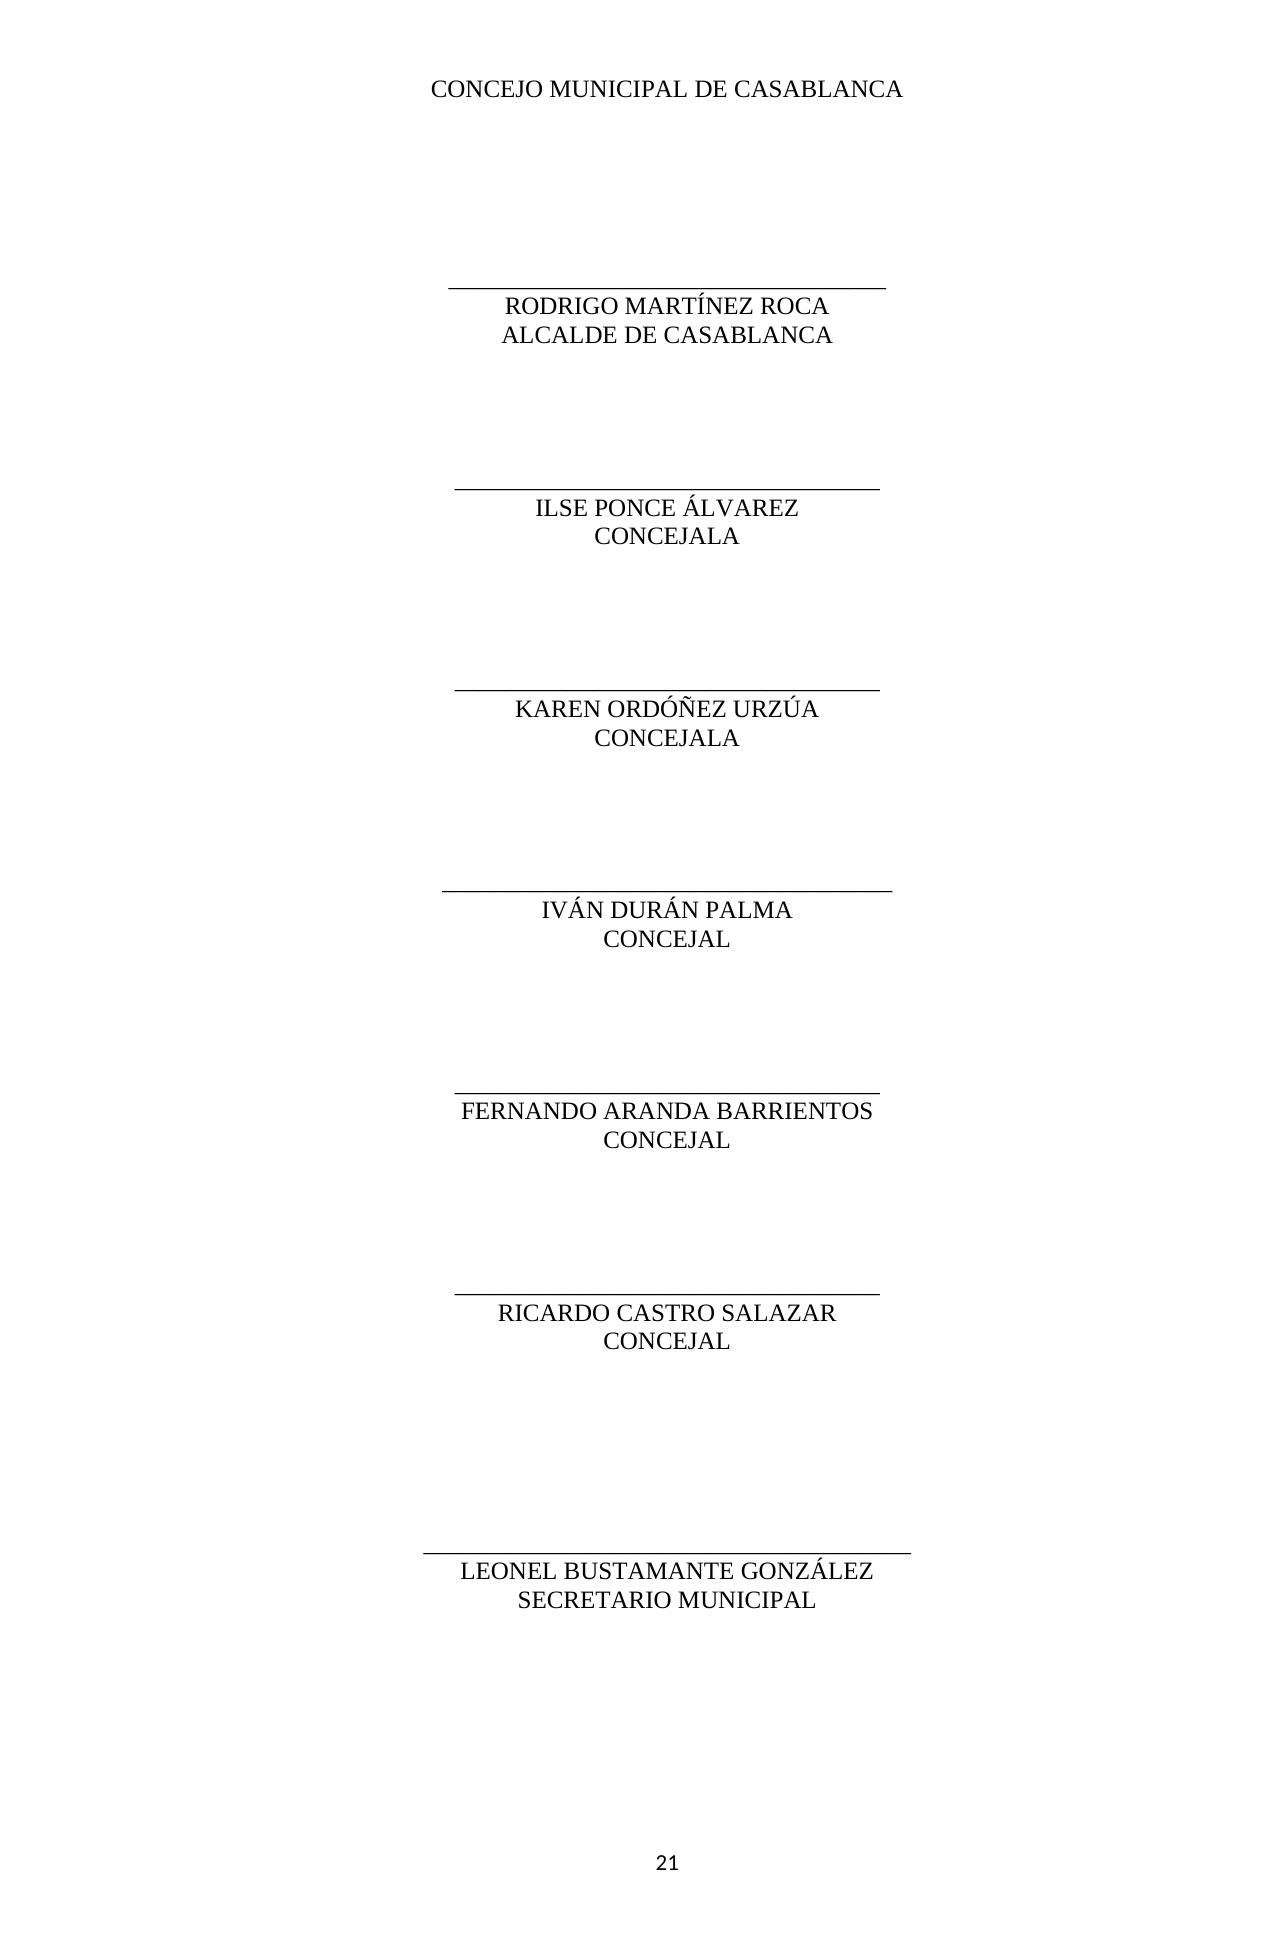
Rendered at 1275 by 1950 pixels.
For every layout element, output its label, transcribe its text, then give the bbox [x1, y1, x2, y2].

text KAREN ORDÓÑEZ URZÚA [207, 694, 1127, 723]
text ILSE PONCE ÁLVAREZ [207, 493, 1127, 521]
text __________________________________ [207, 1269, 1127, 1298]
text CONCEJAL [207, 924, 1127, 953]
text LEONEL BUSTAMANTE GONZÁLEZ [207, 1556, 1127, 1585]
text _______________________________________ [207, 1528, 1127, 1556]
text ___________________________________ [207, 263, 1127, 291]
text CONCEJALA [207, 521, 1127, 550]
text CONCEJALA [207, 723, 1127, 751]
text __________________________________ [207, 665, 1127, 694]
text CONCEJAL [207, 1326, 1127, 1355]
text __________________________________ [207, 464, 1127, 493]
text CONCEJAL [207, 1125, 1127, 1154]
text RODRIGO MARTÍNEZ ROCA [207, 291, 1127, 320]
text RICARDO CASTRO SALAZAR [207, 1298, 1127, 1326]
text FERNANDO ARANDA BARRIENTOS [207, 1096, 1127, 1125]
text ____________________________________ [207, 866, 1127, 895]
text SECRETARIO MUNICIPAL [207, 1585, 1127, 1614]
text __________________________________ [207, 1068, 1127, 1096]
text ALCALDE DE CASABLANCA [207, 320, 1127, 349]
text IVÁN DURÁN PALMA [207, 895, 1127, 924]
